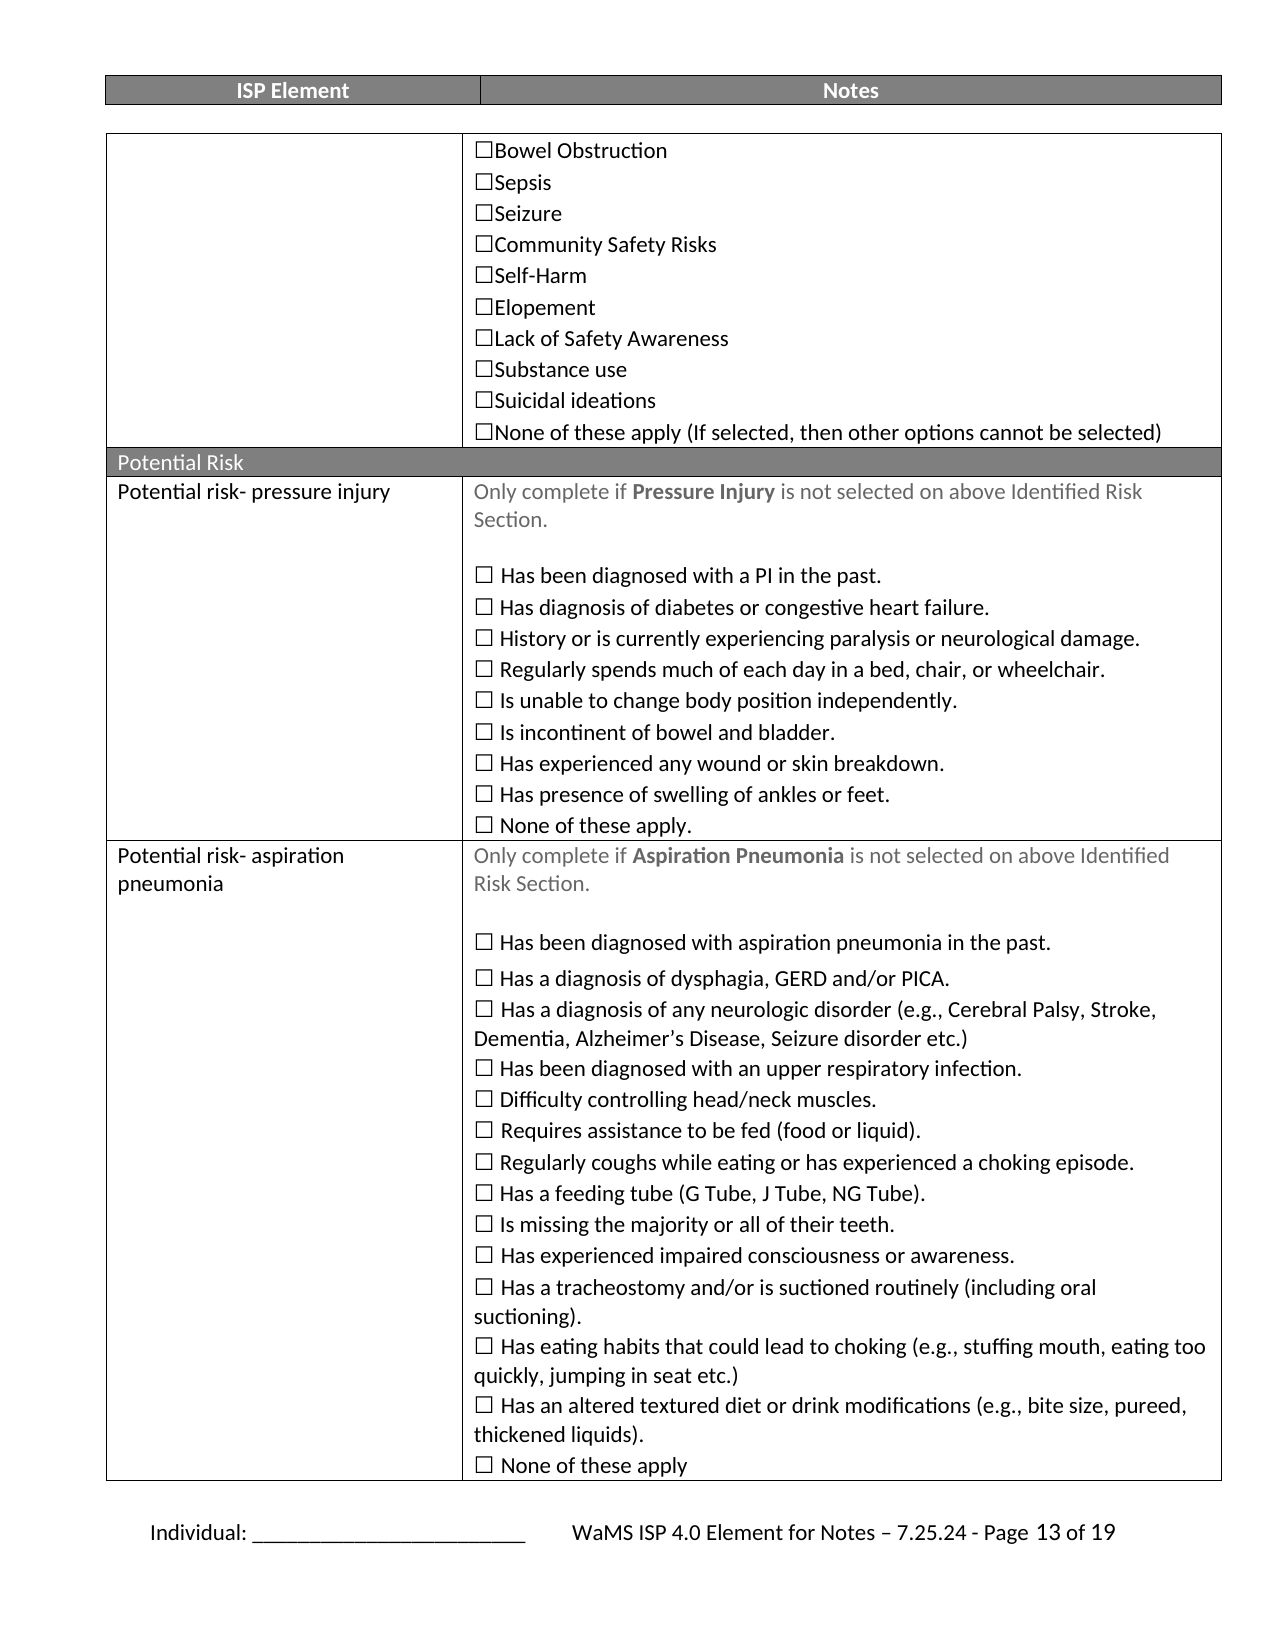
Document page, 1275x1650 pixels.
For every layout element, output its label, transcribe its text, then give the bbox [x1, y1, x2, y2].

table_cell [463, 134, 1221, 447]
table_cell Potential Risk [107, 448, 1221, 476]
table_cell Only complete if Pressure Injury is not selected on above Identified Risk Section. Has been diagnosed with a PI in the past. Has diagnosis of diabetes or congestive heart failure. History or is currently experiencing paralysis or neurological damage. Regularly spends much of each day in a bed, chair, or wheelchair. Is unable to change body position independently. Is incontinent of bowel and bladder. Has experienced any wound or skin breakdown. Has presence of swelling of ankles or feet. None of these apply. [463, 477, 1221, 840]
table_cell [107, 841, 462, 1480]
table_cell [107, 134, 462, 447]
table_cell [463, 841, 1221, 1480]
table_cell Potential risk- pressure injury [107, 477, 462, 840]
